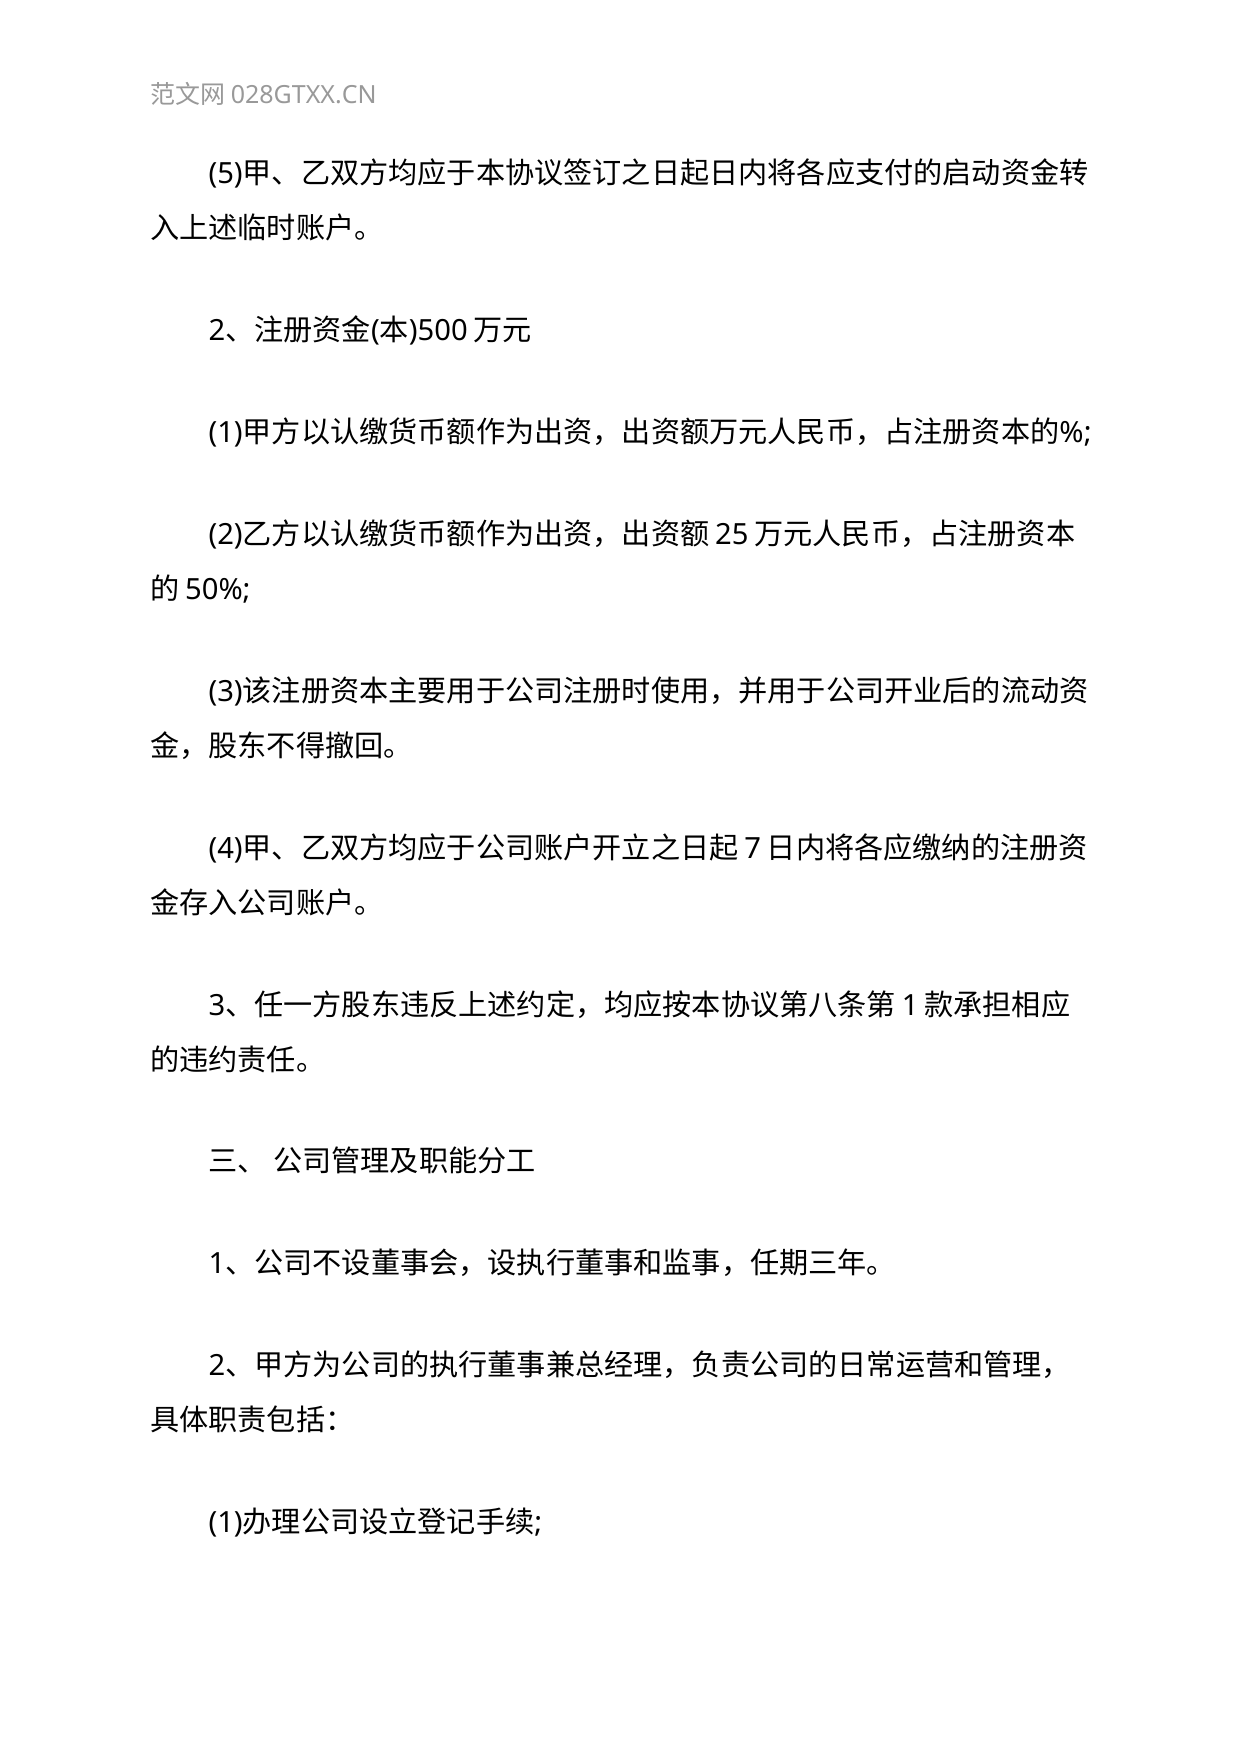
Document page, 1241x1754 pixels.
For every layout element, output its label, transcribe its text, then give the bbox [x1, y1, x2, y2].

text (1)办理公司设立登记手续; [150, 1498, 1090, 1541]
text 三、 公司管理及职能分工 [150, 1138, 1090, 1180]
text 2、甲方为公司的执行董事兼总经理，负责公司的日常运营和管理，具体职责包括： [150, 1342, 1090, 1439]
text (5)甲、乙双方均应于本协议签订之日起日内将各应支付的启动资金转入上述临时账户。 [150, 150, 1090, 247]
text (3)该注册资本主要用于公司注册时使用，并用于公司开业后的流动资金，股东不得撤回。 [150, 668, 1090, 765]
text 2、注册资金(本)500万元 [150, 307, 1090, 349]
text 1、公司不设董事会，设执行董事和监事，任期三年。 [150, 1240, 1090, 1282]
text (2)乙方以认缴货币额作为出资，出资额25万元人民币，占注册资本的50%; [150, 511, 1090, 608]
text 3、任一方股东违反上述约定，均应按本协议第八条第1款承担相应的违约责任。 [150, 981, 1090, 1078]
text (1)甲方以认缴货币额作为出资，出资额万元人民币，占注册资本的%; [150, 409, 1090, 451]
text (4)甲、乙双方均应于公司账户开立之日起7日内将各应缴纳的注册资金存入公司账户。 [150, 824, 1090, 922]
